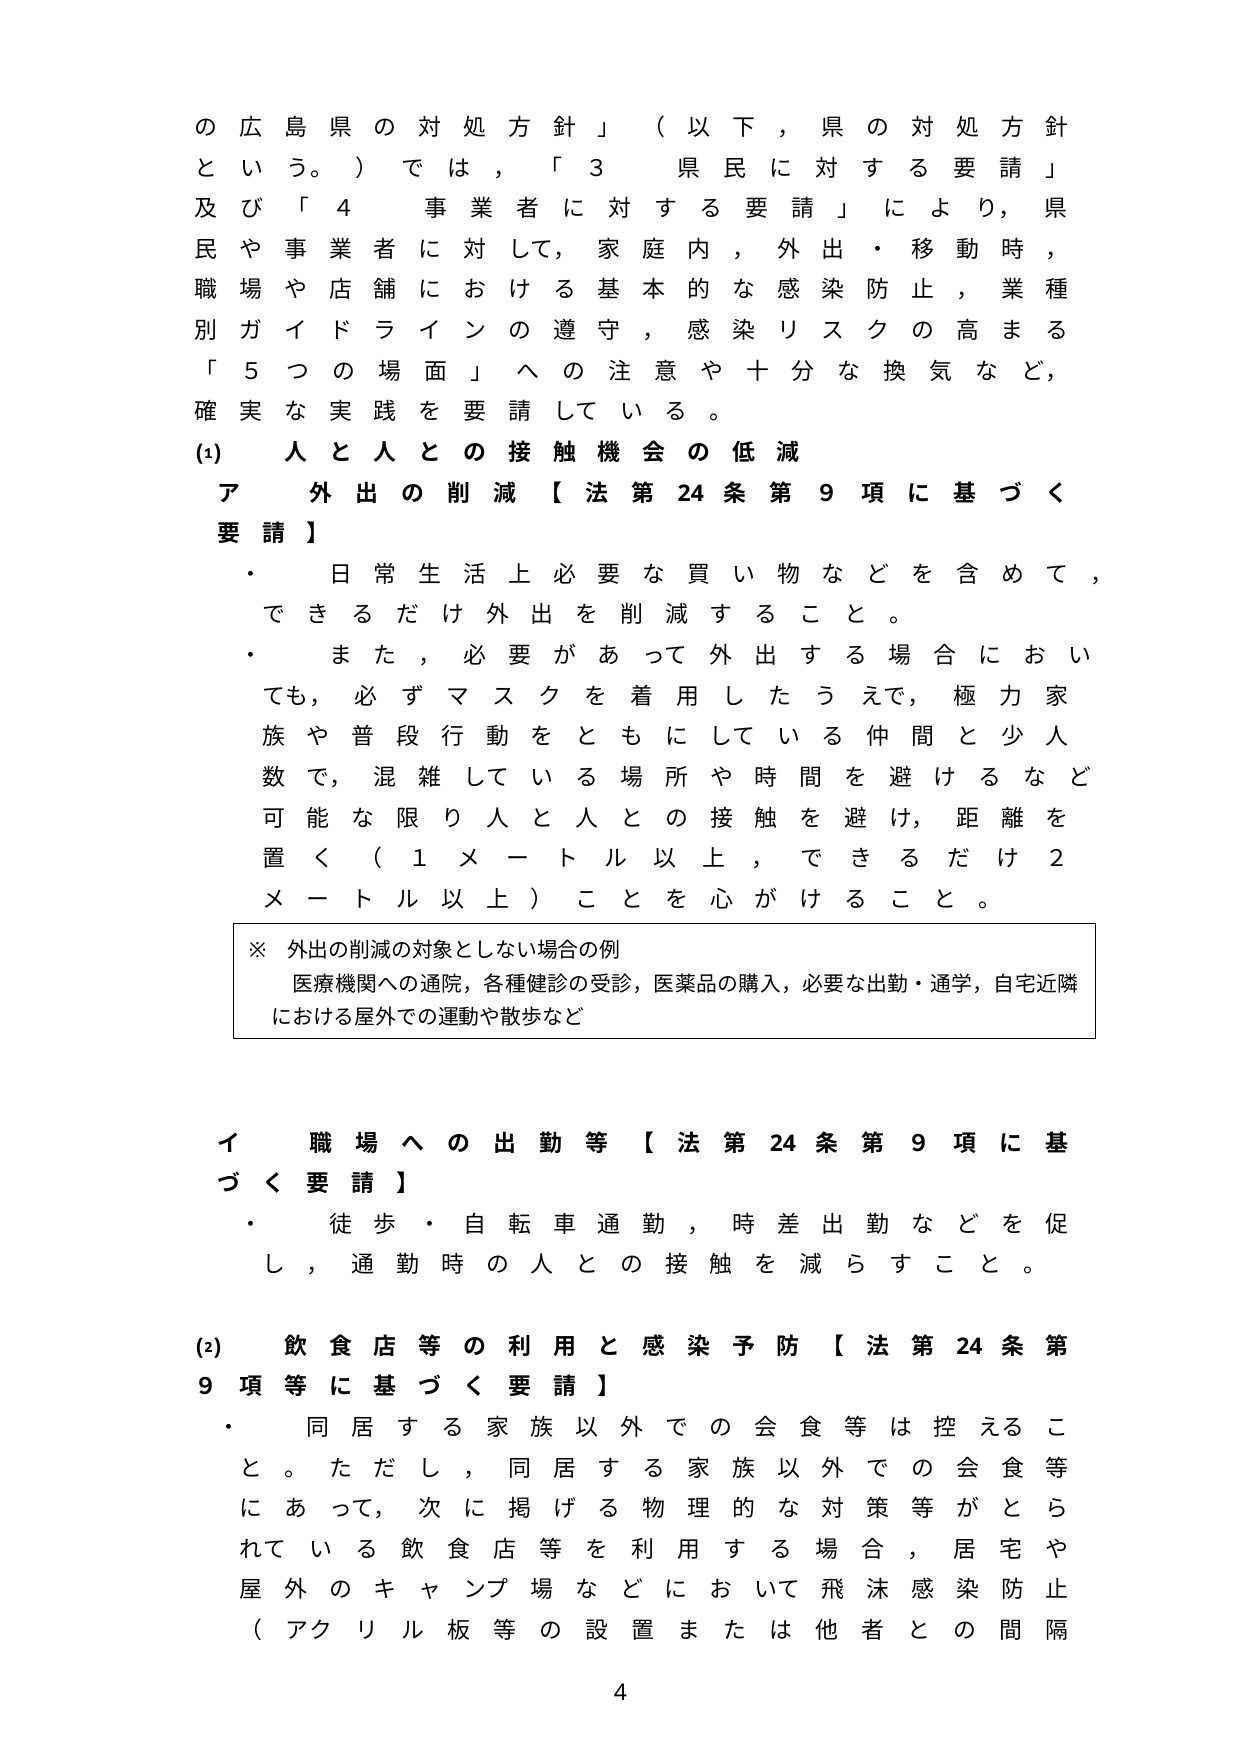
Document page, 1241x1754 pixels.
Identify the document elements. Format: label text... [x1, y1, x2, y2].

text ア 外出の削減【法第24条第９項に基づく要請】 [195, 471, 1090, 552]
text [172, 105, 1090, 430]
text ・ 徒歩・自転車通勤，時差出勤などを促し，通勤時の人との接触を減らすこと。 [217, 1202, 1090, 1283]
text ・ 日常生活上必要な買い物などを含めて，できるだけ外出を削減すること。 [217, 552, 1090, 633]
text イ 職場への出勤等【法第24条第９項に基づく要請】 [195, 1121, 1090, 1202]
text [195, 1405, 1090, 1649]
text ・ また，必要があって外出する場合においても，必ずマスクを着用したうえで，極力家族や普段行動をともにしている仲間と少人数で，混雑している場所や時間を避けるなど，可能な限り人と人との接触を避け，距離を置く（１メートル以上，できるだけ２メートル以上）ことを心がけること。 [217, 633, 1090, 918]
text ⑴ 人と人との接触機会の低減 [172, 430, 1090, 471]
text ⑵ 飲食店等の利用と感染予防【法第24条第９項等に基づく要請】 [172, 1324, 1090, 1405]
